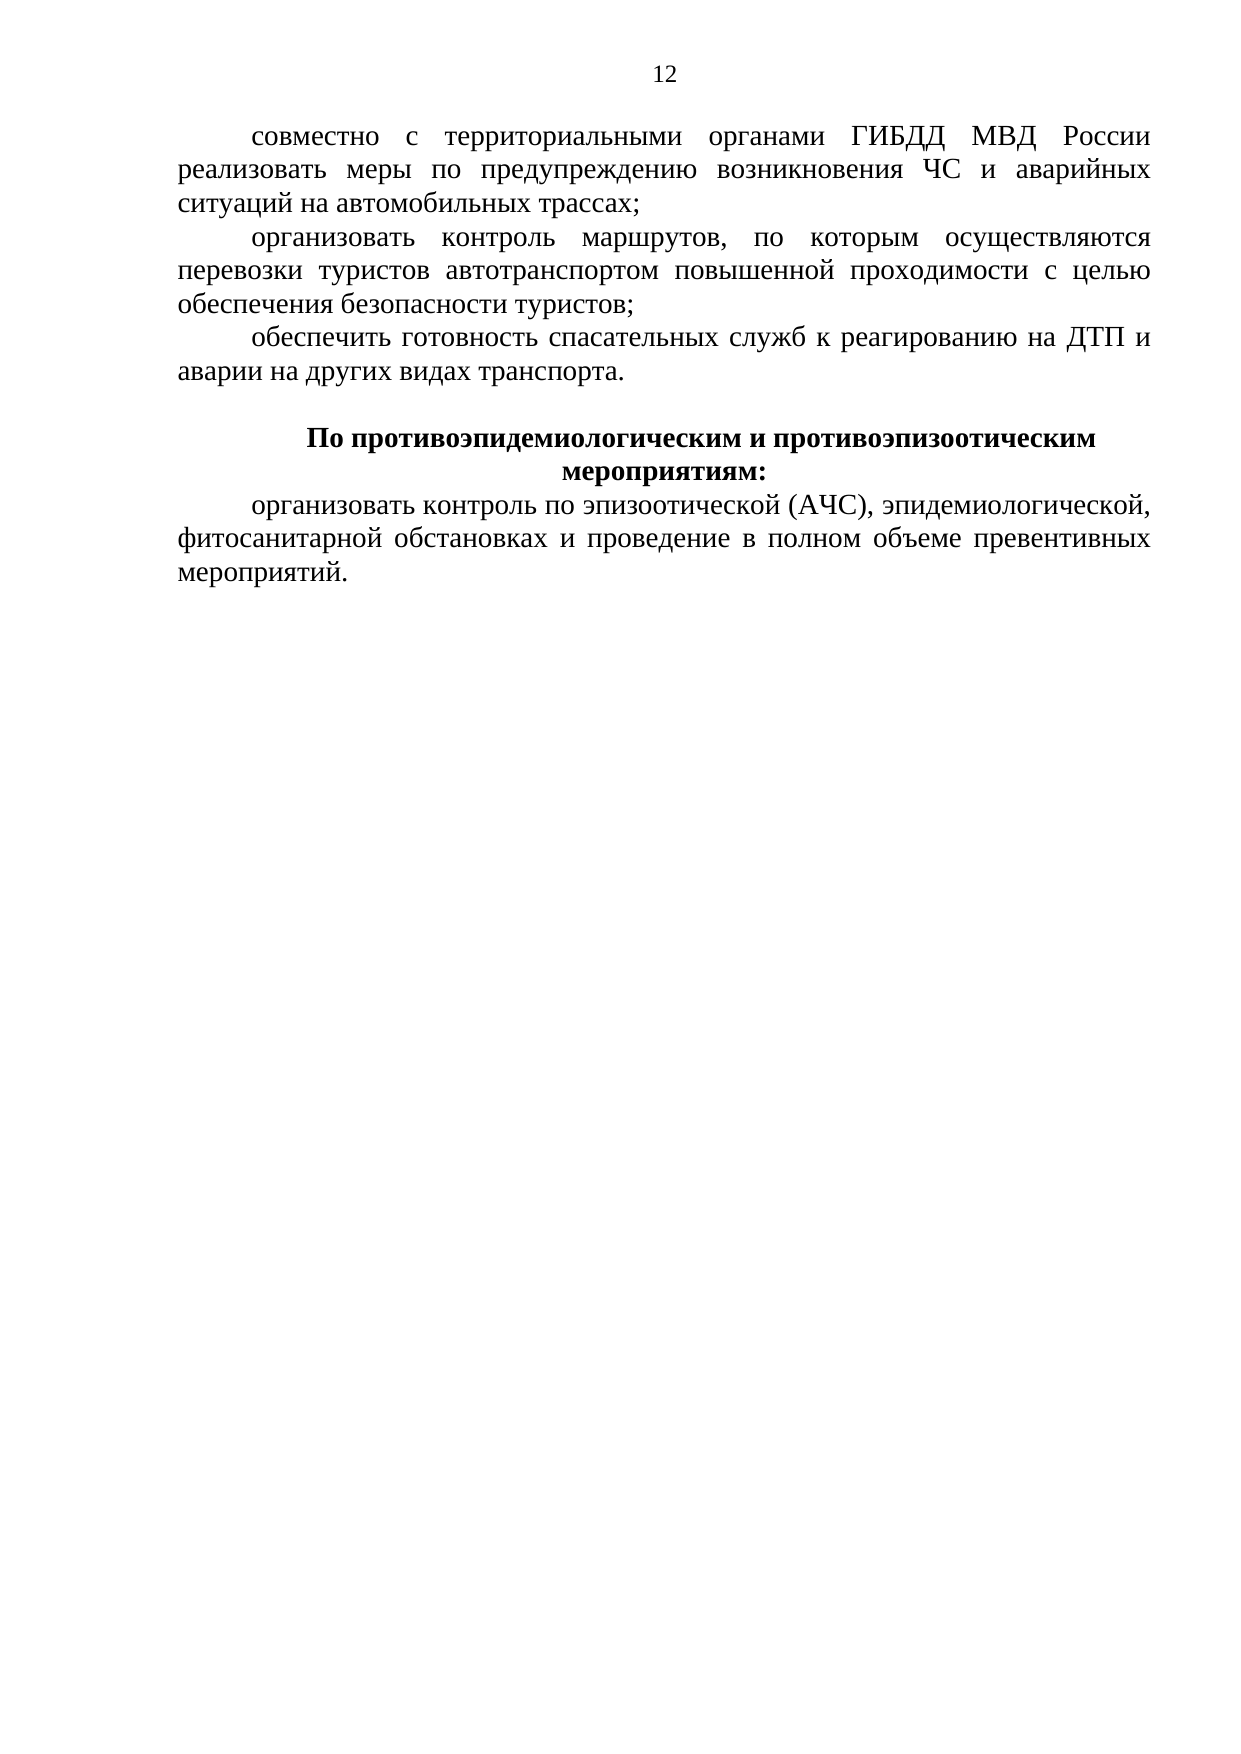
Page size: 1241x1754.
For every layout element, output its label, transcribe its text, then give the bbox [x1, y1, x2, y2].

text обеспечить готовность спасательных служб к реагированию на ДТП и аварии на других видах транспорта. [177, 319, 1152, 386]
text организовать контроль маршрутов, по которым осуществляются перевозки туристов автотранспортом повышенной проходимости с целью обеспечения безопасности туристов; [177, 219, 1152, 319]
text По противоэпидемиологическим и противоэпизоотическим мероприятиям: [177, 420, 1152, 487]
text организовать контроль по эпизоотической (АЧС), эпидемиологической, фитосанитарной обстановках и проведение в полном объеме превентивных мероприятий. [177, 487, 1152, 588]
text совместно с территориальными органами ГИБДД МВД России реализовать меры по предупреждению возникновения ЧС и аварийных ситуаций на автомобильных трассах; [177, 118, 1152, 219]
